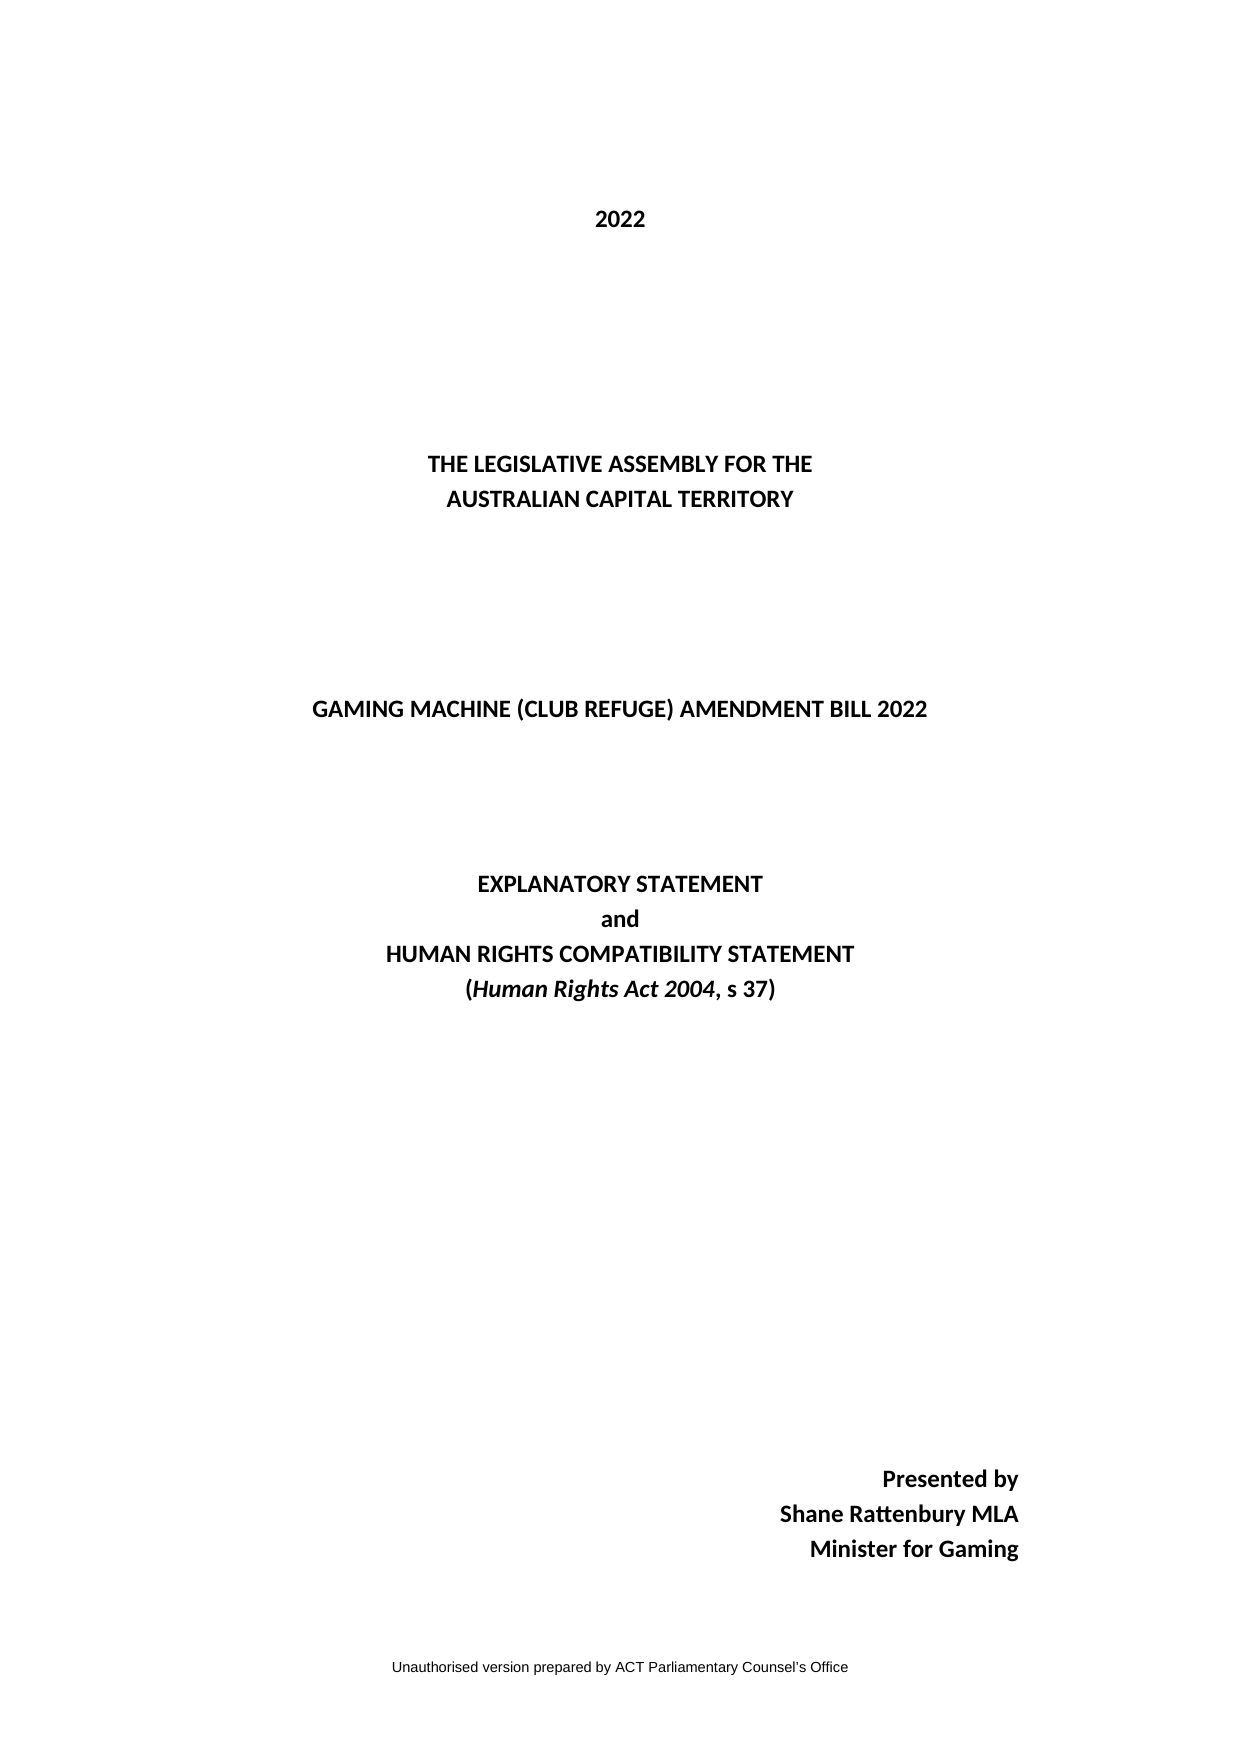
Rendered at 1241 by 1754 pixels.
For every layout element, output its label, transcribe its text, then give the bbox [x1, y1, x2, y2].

text EXPLANATORY STATEMENT [150, 868, 1090, 898]
text AUSTRALIAN CAPITAL TERRITORY [150, 483, 1090, 513]
text THE LEGISLATIVE ASSEMBLY FOR THE [150, 448, 1090, 478]
text HUMAN RIGHTS COMPATIBILITY STATEMENT [150, 938, 1090, 968]
text (Human Rights Act 2004, s 37) [150, 973, 1090, 1003]
text and [150, 903, 1090, 933]
text 2022 [150, 203, 1090, 233]
text Shane Rattenbury MLA [150, 1498, 1019, 1528]
text GAMING MACHINE (CLUB REFUGE) AMENDMENT BILL 2022 [150, 693, 1090, 723]
text Presented by [150, 1463, 1019, 1493]
text Minister for Gaming [150, 1533, 1019, 1563]
